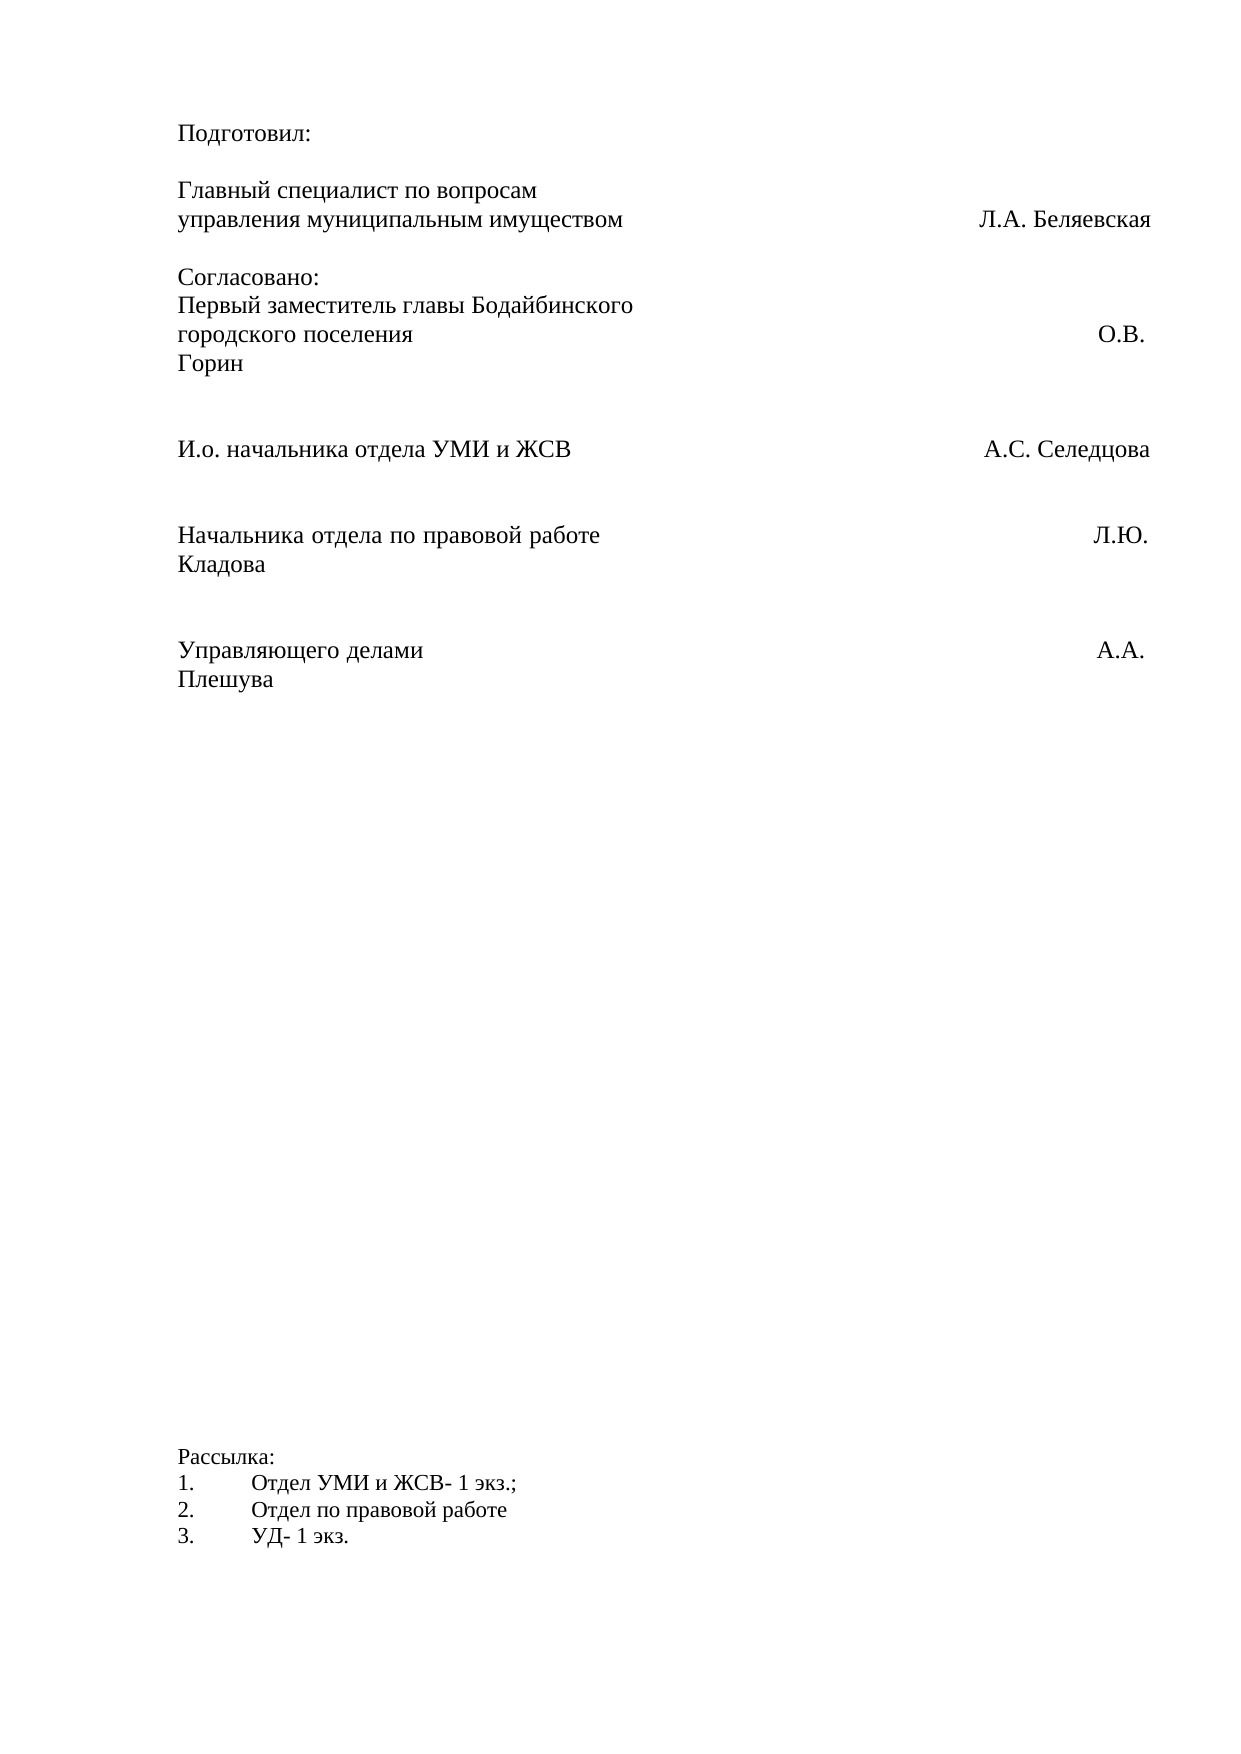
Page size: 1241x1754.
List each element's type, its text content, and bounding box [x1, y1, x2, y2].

text Первый заместитель главы Бодайбинского [177, 291, 1152, 319]
text Подготовил: [177, 118, 1152, 147]
text И.о. начальника отдела УМИ и ЖСВ А.С. Селедцова [177, 434, 1152, 463]
text Согласовано: [177, 262, 1152, 291]
text 3. УД- 1 экз. [177, 1522, 1152, 1548]
text 1. Отдел УМИ и ЖСВ- 1 экз.; [177, 1469, 1152, 1496]
text городского поселения О.В. Горин [177, 319, 1152, 377]
text Начальника отдела по правовой работе Л.Ю. Кладова [177, 521, 1152, 578]
text 2. Отдел по правовой работе [177, 1496, 1152, 1522]
text Главный специалист по вопросам [177, 176, 1152, 204]
text Управляющего делами А.А. Плешува [177, 636, 1152, 693]
text управления муниципальным имуществом Л.А. Беляевская [177, 204, 1152, 233]
text Рассылка: [177, 1443, 1152, 1469]
